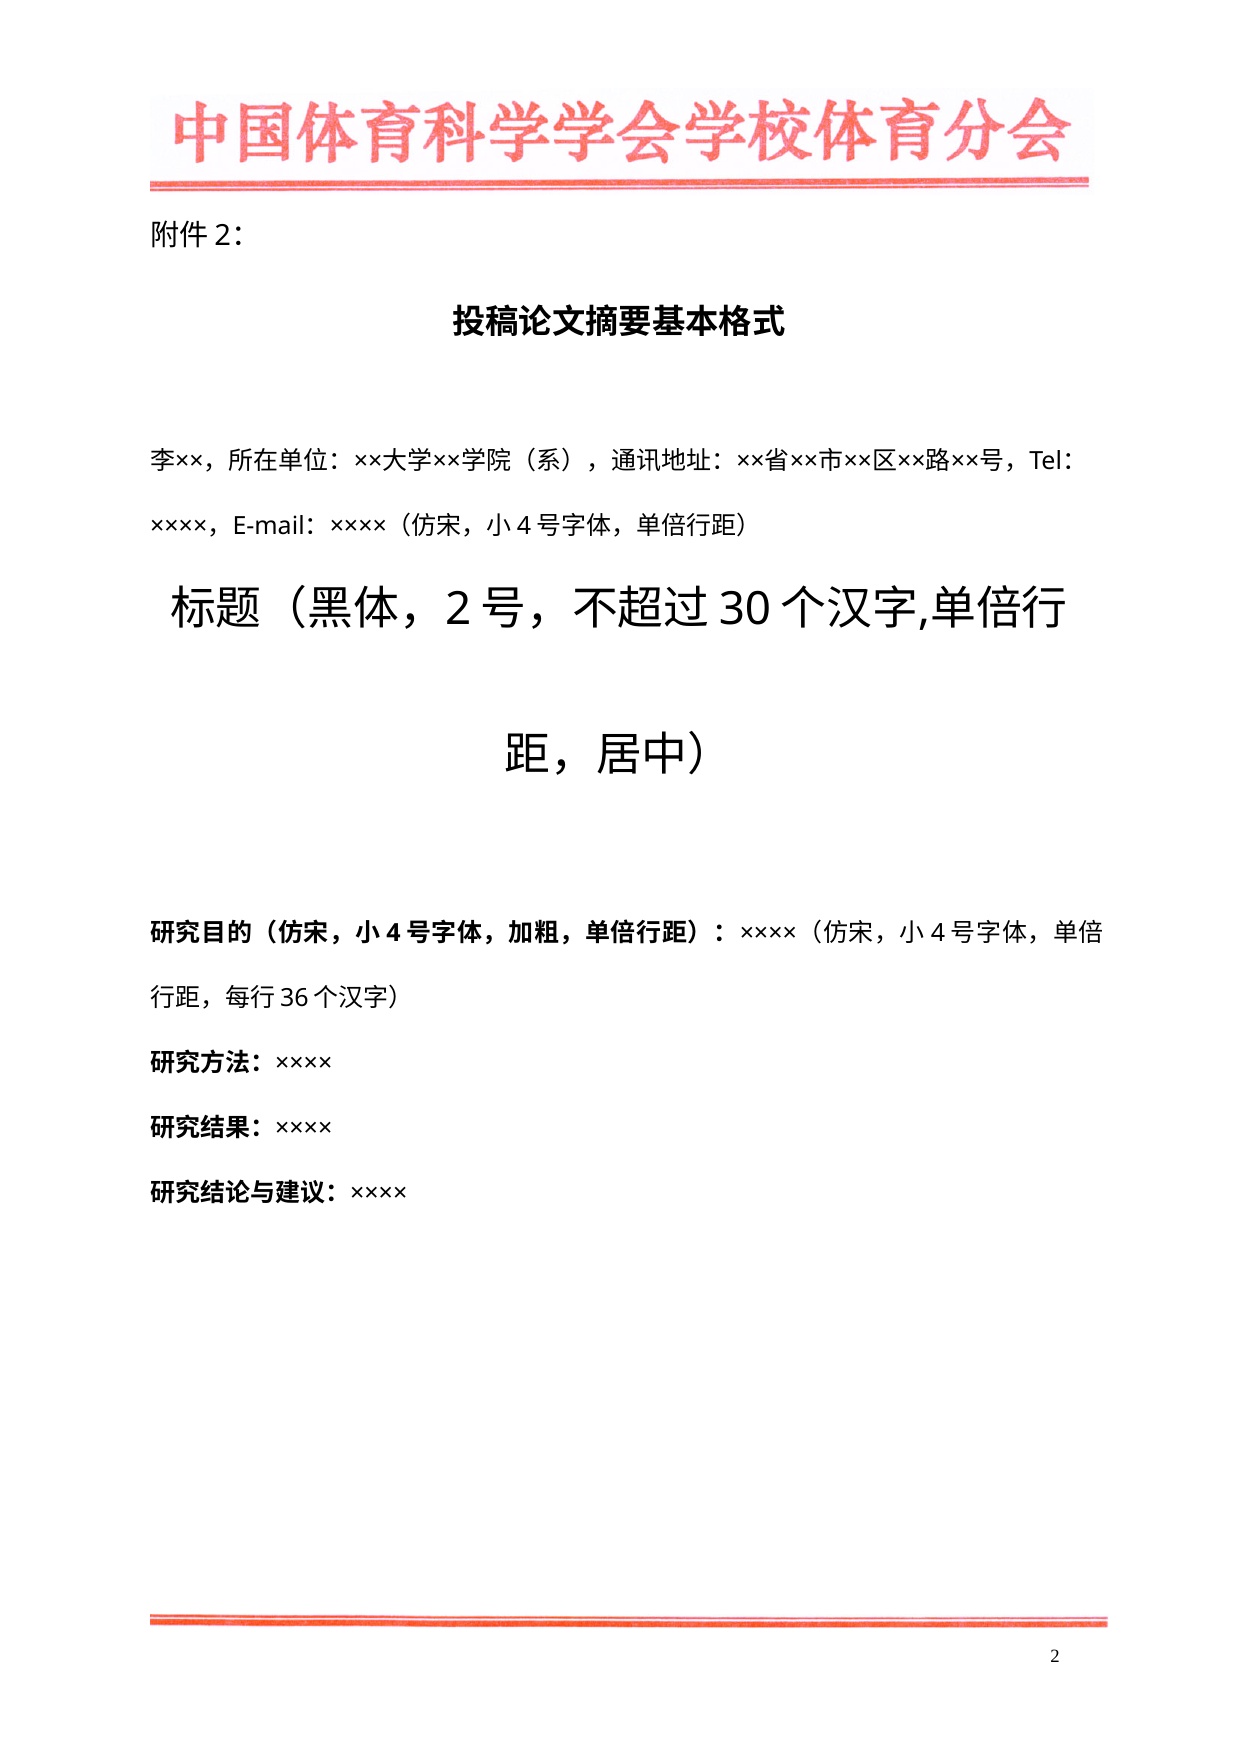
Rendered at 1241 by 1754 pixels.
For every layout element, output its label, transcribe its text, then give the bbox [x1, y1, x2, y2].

text 研究结果：×××× [150, 1093, 1087, 1158]
picture [150, 1614, 1109, 1628]
text 标题（黑体，2号，不超过30个汉字,单倍行距，居中） [150, 556, 1087, 799]
text 附件2： [150, 200, 1087, 265]
text 投稿论文摘要基本格式 [150, 286, 1087, 351]
text 李××，所在单位：××大学××学院（系），通讯地址：××省××市××区××路××号，Tel：××××，E-mail：××××（仿宋，小4号字体，单倍行距） [150, 426, 1087, 556]
text 研究结论与建议：×××× [150, 1158, 1087, 1223]
picture [150, 88, 1095, 195]
text 研究方法：×××× [150, 1028, 1087, 1093]
text 研究目的（仿宋，小4号字体，加粗，单倍行距）：××××（仿宋，小4号字体，单倍行距，每行36个汉字） [150, 898, 1104, 1028]
